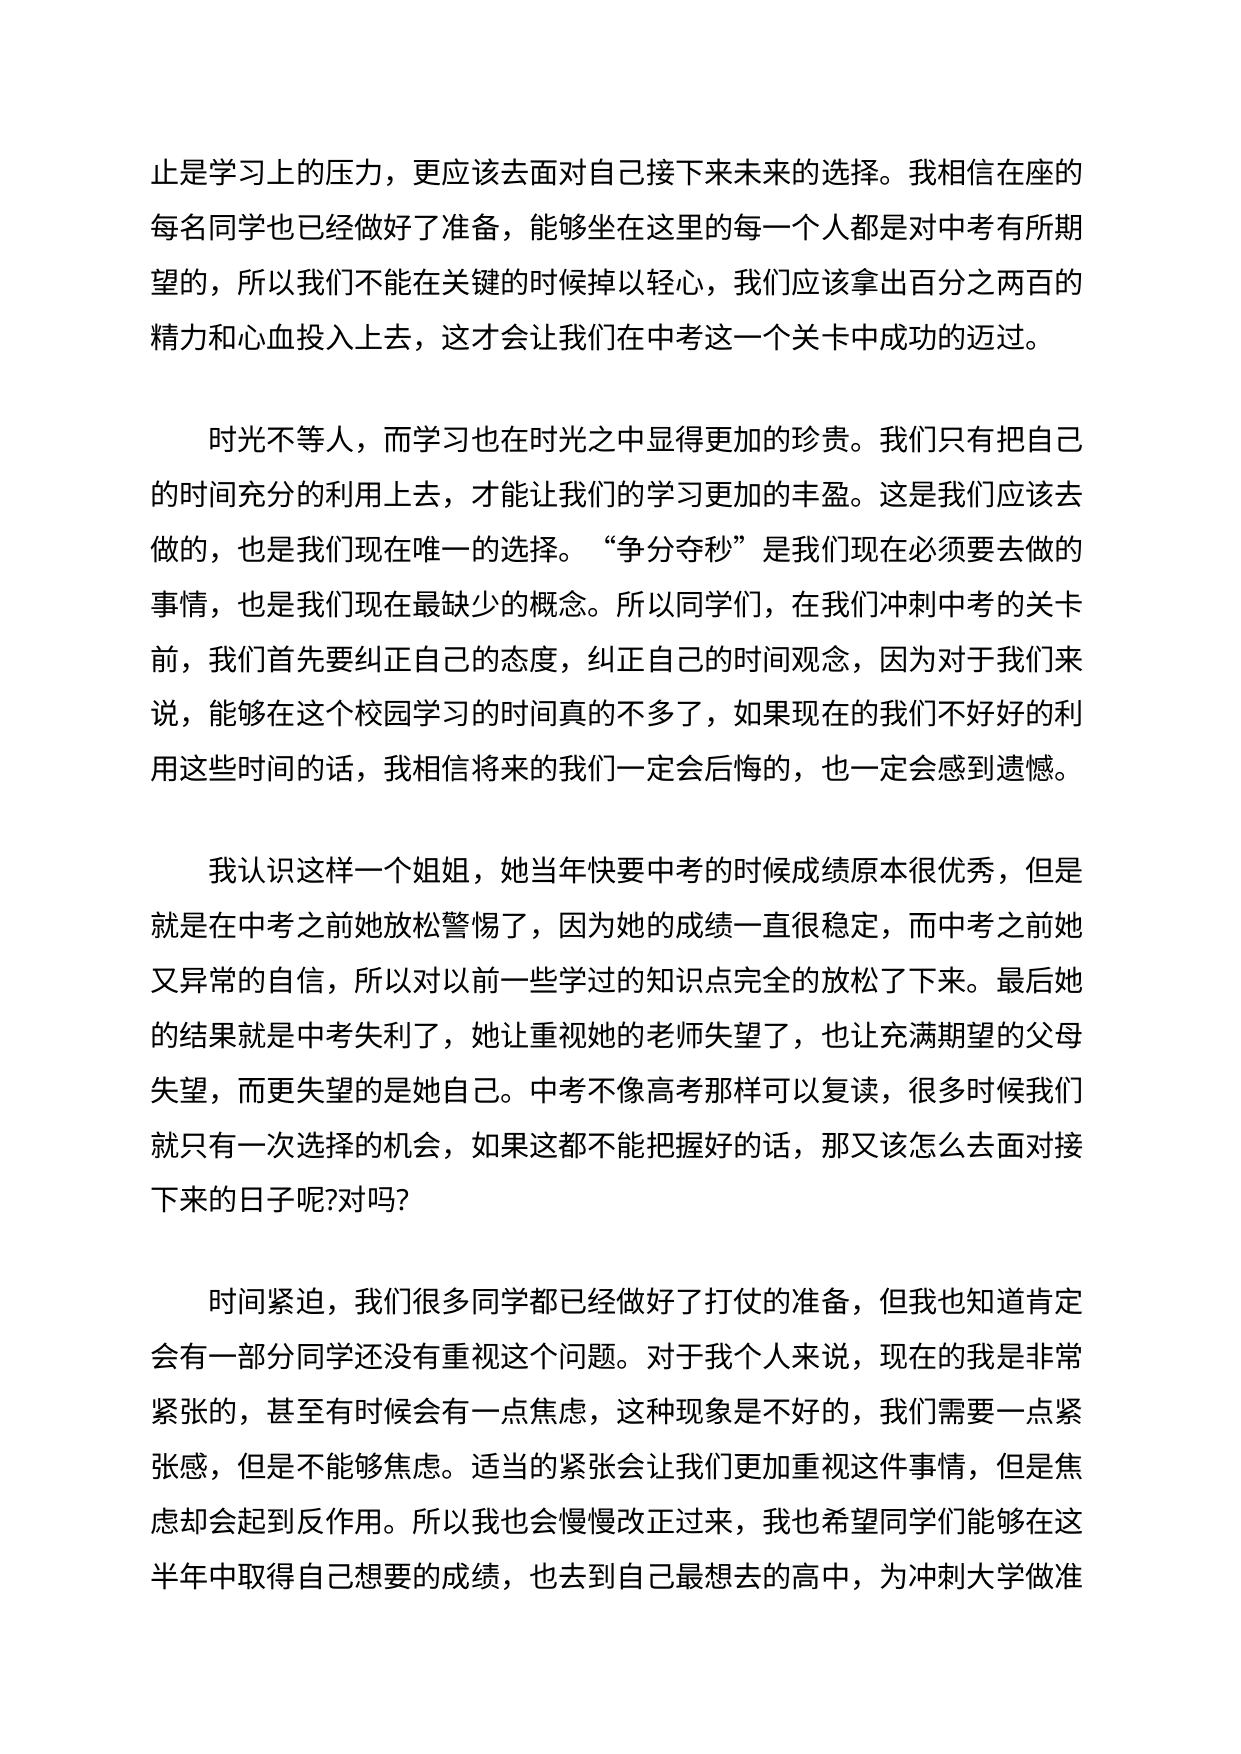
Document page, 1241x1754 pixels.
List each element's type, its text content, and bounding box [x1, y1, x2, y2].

text 我认识这样一个姐姐，她当年快要中考的时候成绩原本很优秀，但是就是在中考之前她放松警惕了，因为她的成绩一直很稳定，而中考之前她又异常的自信，所以对以前一些学过的知识点完全的放松了下来。最后她的结果就是中考失利了，她让重视她的老师失望了，也让充满期望的父母失望，而更失望的是她自己。中考不像高考那样可以复读，很多时候我们就只有一次选择的机会，如果这都不能把握好的话，那又该怎么去面对接下来的日子呢?对吗? [150, 848, 1090, 1219]
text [150, 1279, 1090, 1596]
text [150, 150, 1090, 357]
text 时光不等人，而学习也在时光之中显得更加的珍贵。我们只有把自己的时间充分的利用上去，才能让我们的学习更加的丰盈。这是我们应该去做的，也是我们现在唯一的选择。“争分夺秒”是我们现在必须要去做的事情，也是我们现在最缺少的概念。所以同学们，在我们冲刺中考的关卡前，我们首先要纠正自己的态度，纠正自己的时间观念，因为对于我们来说，能够在这个校园学习的时间真的不多了，如果现在的我们不好好的利用这些时间的话，我相信将来的我们一定会后悔的，也一定会感到遗憾。 [150, 416, 1090, 788]
